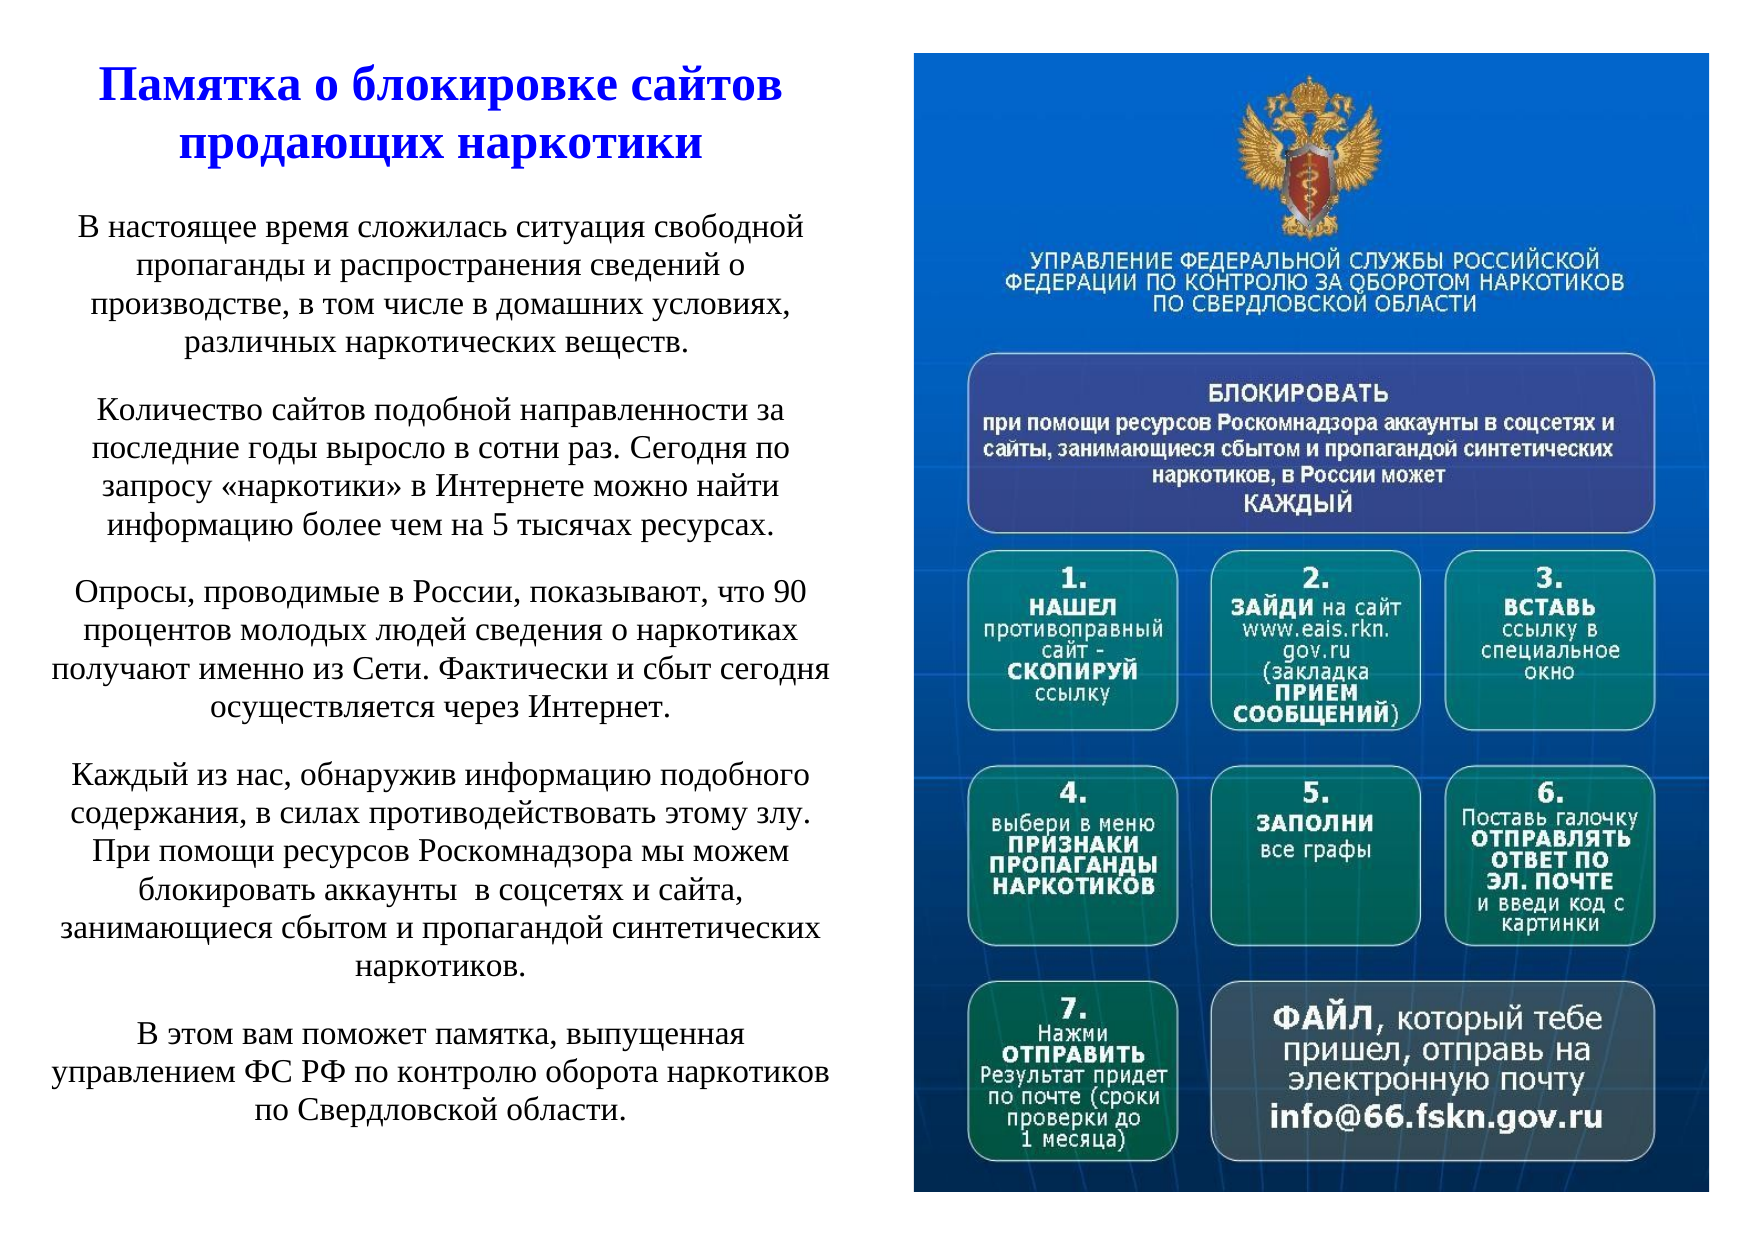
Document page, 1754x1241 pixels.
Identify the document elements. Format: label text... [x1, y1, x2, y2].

text Количество сайтов подобной направленности за последние годы выросло в сотни раз. Сегодня по запросу «наркотики» в Интернете можно найти информацию более чем на 5 тысячах ресурсах. [41, 389, 840, 542]
text Опросы, проводимые в России, показывают, что 90 процентов молодых людей сведения о наркотиках получают именно из Сети. Фактически и сбыт сегодня осуществляется через Интернет. [41, 571, 840, 725]
text Памятка о блокировке сайтов продающих наркотики [41, 54, 840, 169]
text В этом вам поможет памятка, выпущенная управлением ФС РФ по контролю оборота наркотиков по Свердловской области. [41, 1013, 840, 1128]
text Каждый из нас, обнаружив информацию подобного содержания, в силах противодействовать этому злу. При помощи ресурсов Роскомнадзора мы можем блокировать аккаунты в соцсетях и сайта, занимающиеся сбытом и пропагандой синтетических наркотиков. [41, 754, 840, 984]
text В настоящее время сложилась ситуация свободной пропаганды и распространения сведений о производстве, в том числе в домашних условиях, различных наркотических веществ. [41, 206, 840, 360]
picture [913, 53, 1710, 1192]
